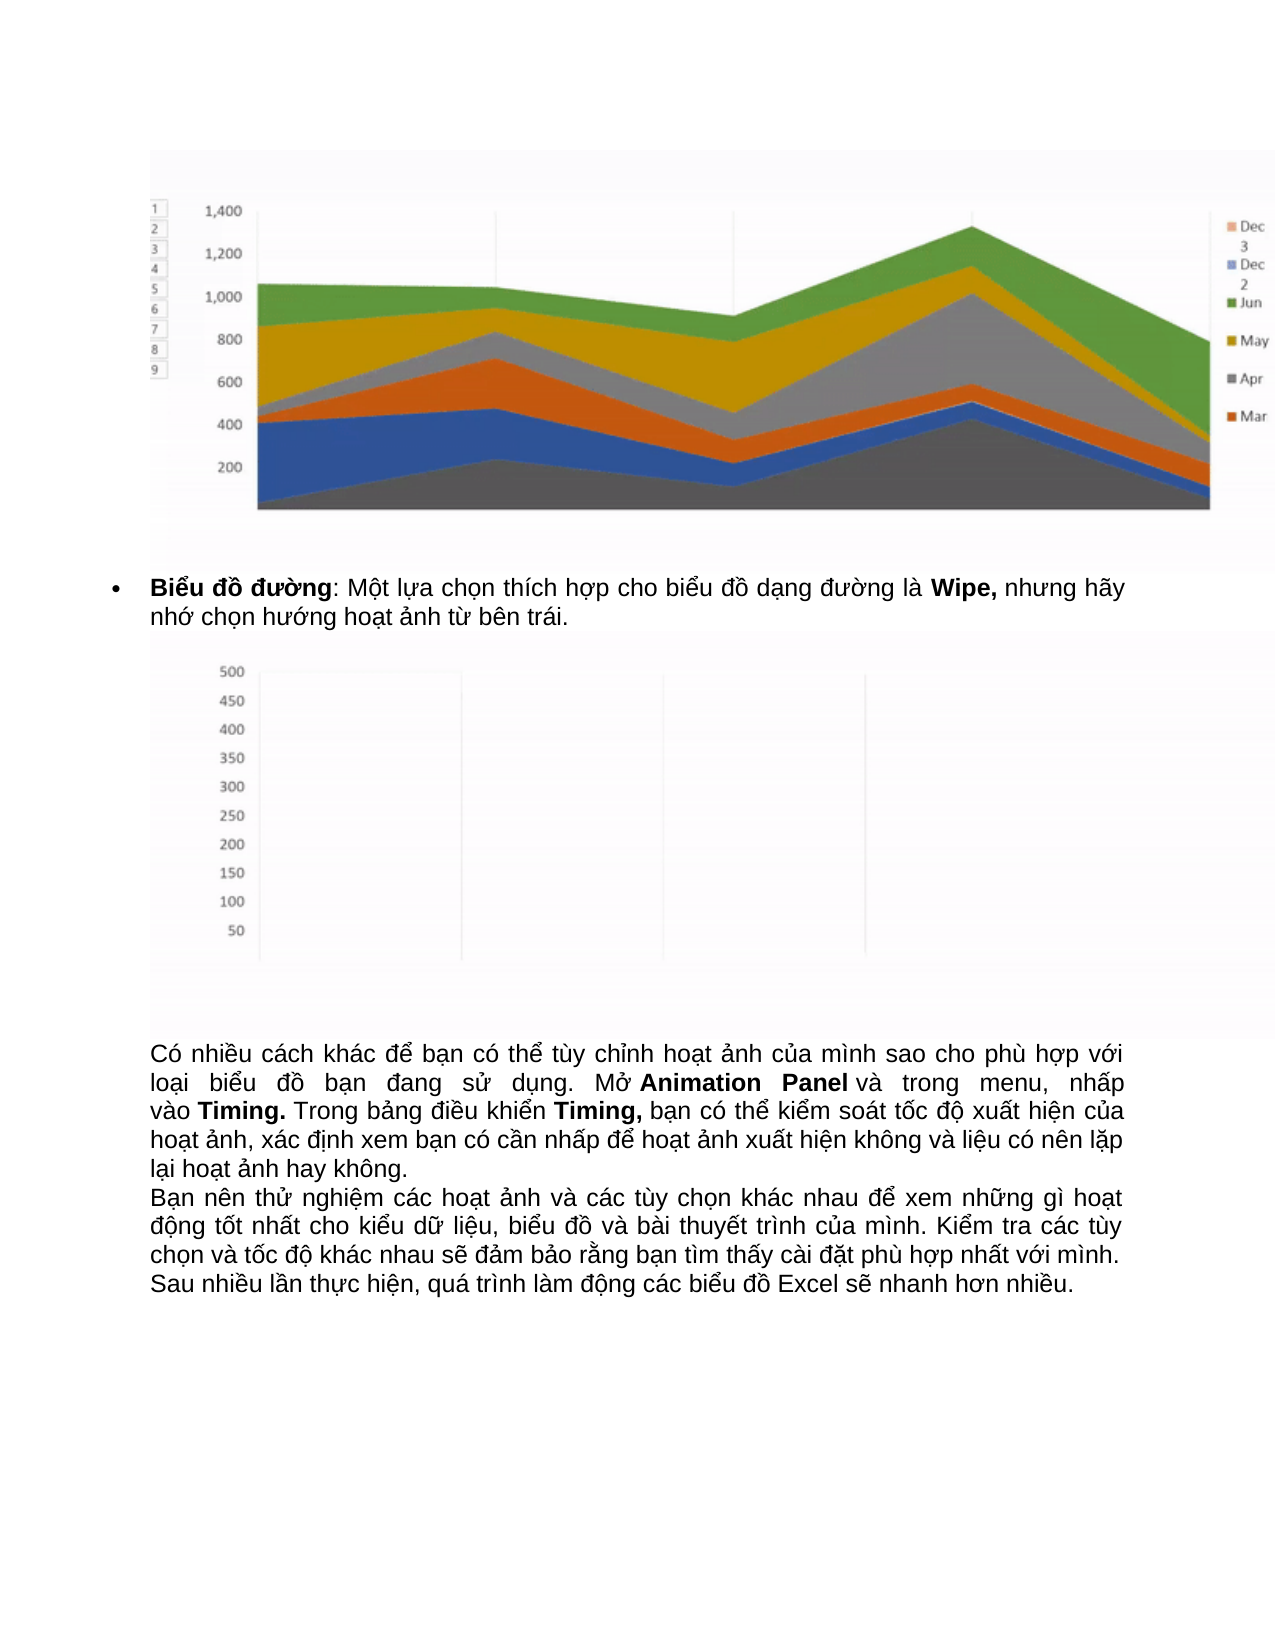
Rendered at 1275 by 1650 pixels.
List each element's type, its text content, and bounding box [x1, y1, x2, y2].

picture [150, 150, 1275, 574]
text Bạn nên thử nghiệm các hoạt ảnh và các tùy chọn khác nhau để xem những gì hoạt động tốt nhất cho kiểu dữ liệu, biểu đồ và bài thuyết trình của mình. Kiểm tra các tùy chọn và tốc độ khác nhau sẽ đảm bảo rằng bạn tìm thấy cài đặt phù hợp nhất với mình. [150, 1182, 1125, 1269]
picture [150, 631, 1275, 1039]
list Biểu đồ đường: Một lựa chọn thích hợp cho biểu đồ dạng đường là Wipe, nhưng hãy nhớ chọn hướng hoạt ảnh từ bên trái. [112, 573, 1125, 631]
text Sau nhiều lần thực hiện, quá trình làm động các biểu đồ Excel sẽ nhanh hơn nhiều. [150, 1269, 1125, 1297]
text Có nhiều cách khác để bạn có thể tùy chỉnh hoạt ảnh của mình sao cho phù hợp với loại biểu đồ bạn đang sử dụng. Mở Animation Panel và trong menu, nhấp vào Timing. Trong bảng điều khiển Timing, bạn có thể kiểm soát tốc độ xuất hiện của hoạt ảnh, xác định xem bạn có cần nhấp để hoạt ảnh xuất hiện không và liệu có nên lặp lại hoạt ảnh hay không. [150, 1039, 1125, 1182]
